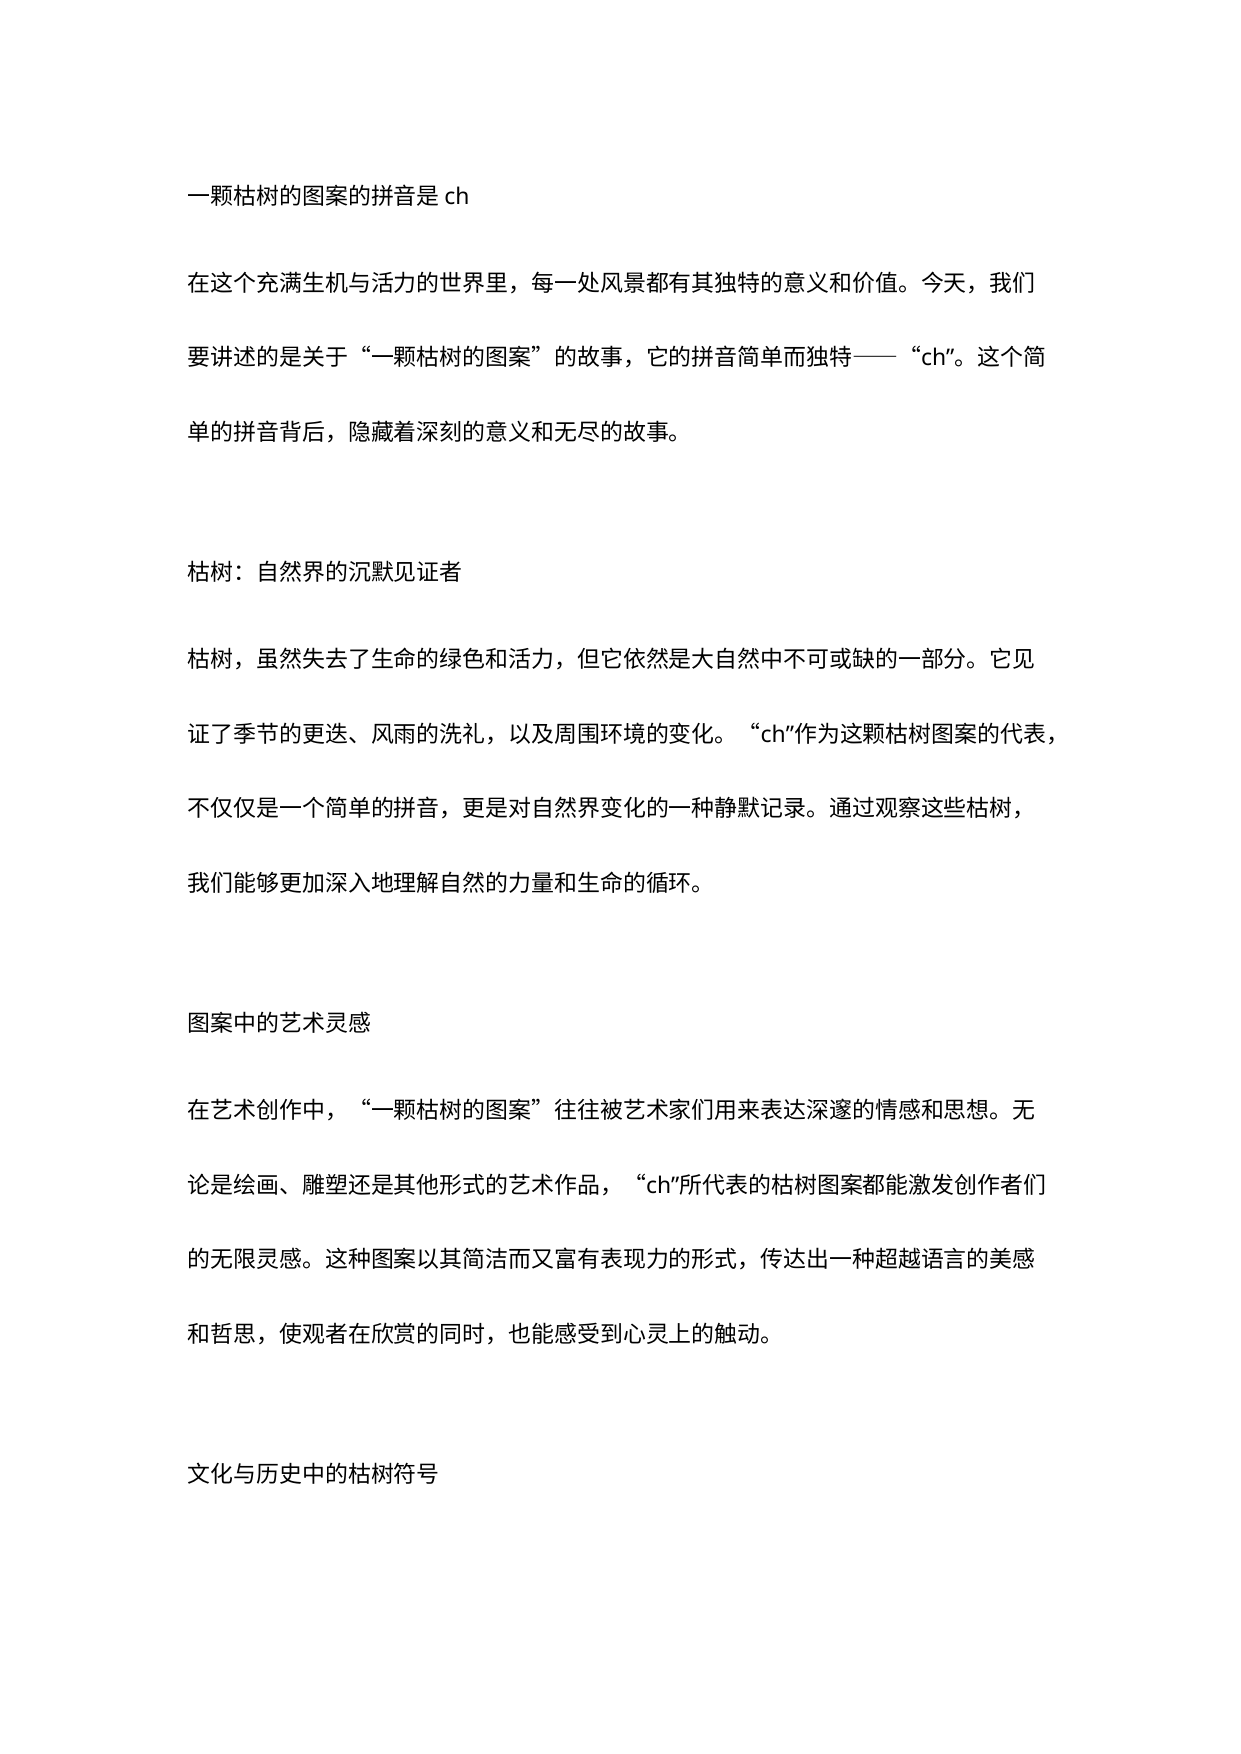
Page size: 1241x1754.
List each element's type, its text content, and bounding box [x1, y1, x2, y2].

text 文化与历史中的枯树符号 [187, 1441, 1053, 1506]
text 枯树，虽然失去了生命的绿色和活力，但它依然是大自然中不可或缺的一部分。它见证了季节的更迭、风雨的洗礼，以及周围环境的变化。“ch”作为这颗枯树图案的代表，不仅仅是一个简单的拼音，更是对自然界变化的一种静默记录。通过观察这些枯树，我们能够更加深入地理解自然的力量和生命的循环。 [187, 625, 1053, 914]
text 在艺术创作中，“一颗枯树的图案”往往被艺术家们用来表达深邃的情感和思想。无论是绘画、雕塑还是其他形式的艺术作品，“ch”所代表的枯树图案都能激发创作者们的无限灵感。这种图案以其简洁而又富有表现力的形式，传达出一种超越语言的美感和哲思，使观者在欣赏的同时，也能感受到心灵上的触动。 [187, 1076, 1053, 1365]
text 在这个充满生机与活力的世界里，每一处风景都有其独特的意义和价值。今天，我们要讲述的是关于“一颗枯树的图案”的故事，它的拼音简单而独特——“ch”。这个简单的拼音背后，隐藏着深刻的意义和无尽的故事。 [187, 249, 1053, 463]
text 枯树：自然界的沉默见证者 [187, 538, 1053, 603]
text 一颗枯树的图案的拼音是ch [187, 162, 1053, 227]
text 图案中的艺术灵感 [187, 989, 1053, 1054]
